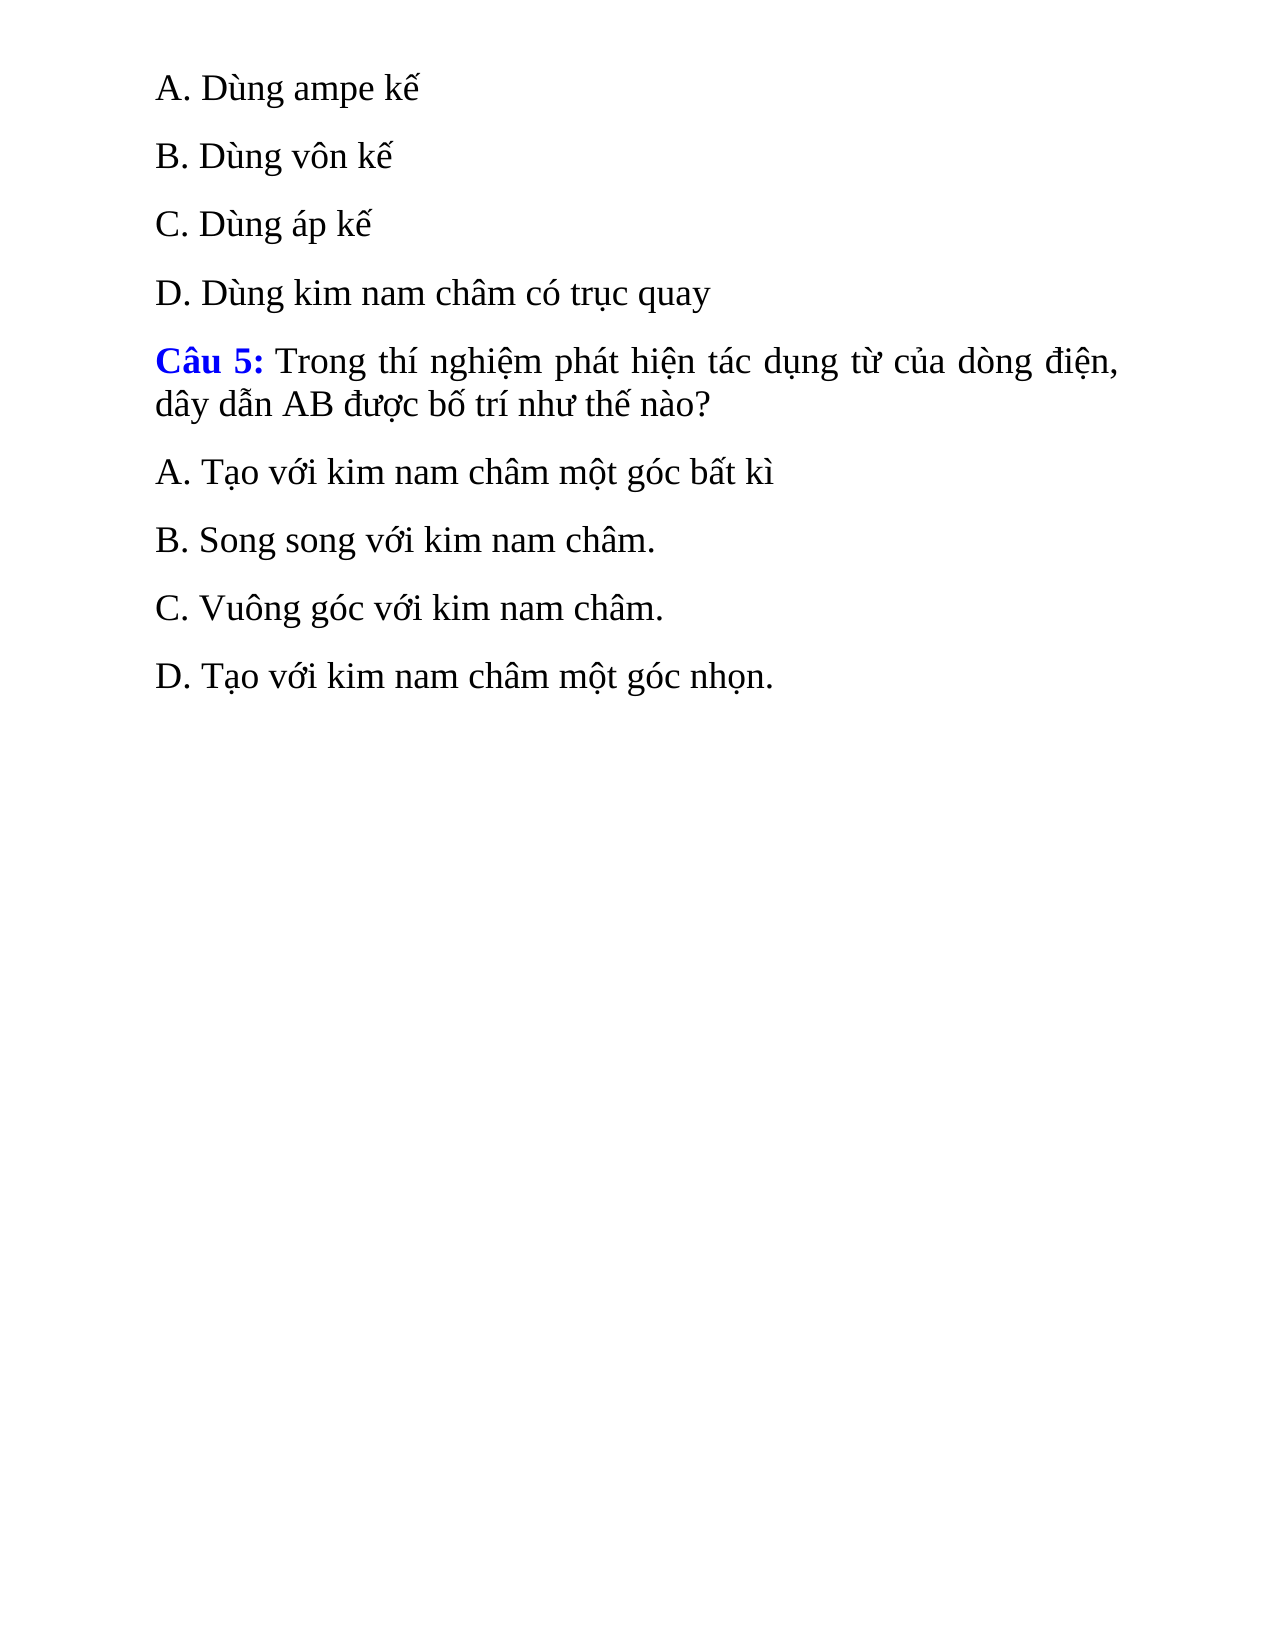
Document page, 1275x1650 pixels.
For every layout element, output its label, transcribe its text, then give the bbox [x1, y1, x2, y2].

text B. Dùng vôn kế [155, 134, 1120, 177]
text D. Dùng kim nam châm có trục quay [155, 270, 1120, 313]
text Câu 5: Trong thí nghiệm phát hiện tác dụng từ của dòng điện, dây dẫn AB được bố trí như thế nào? [155, 338, 1120, 424]
text C. Vuông góc với kim nam châm. [155, 586, 1120, 629]
text C. Dùng áp kế [155, 202, 1120, 245]
text B. Song song với kim nam châm. [155, 517, 1120, 561]
text D. Tạo với kim nam châm một góc nhọn. [155, 654, 1120, 697]
text A. Tạo với kim nam châm một góc bất kì [155, 449, 1120, 492]
text A. Dùng ampe kế [155, 66, 1120, 109]
